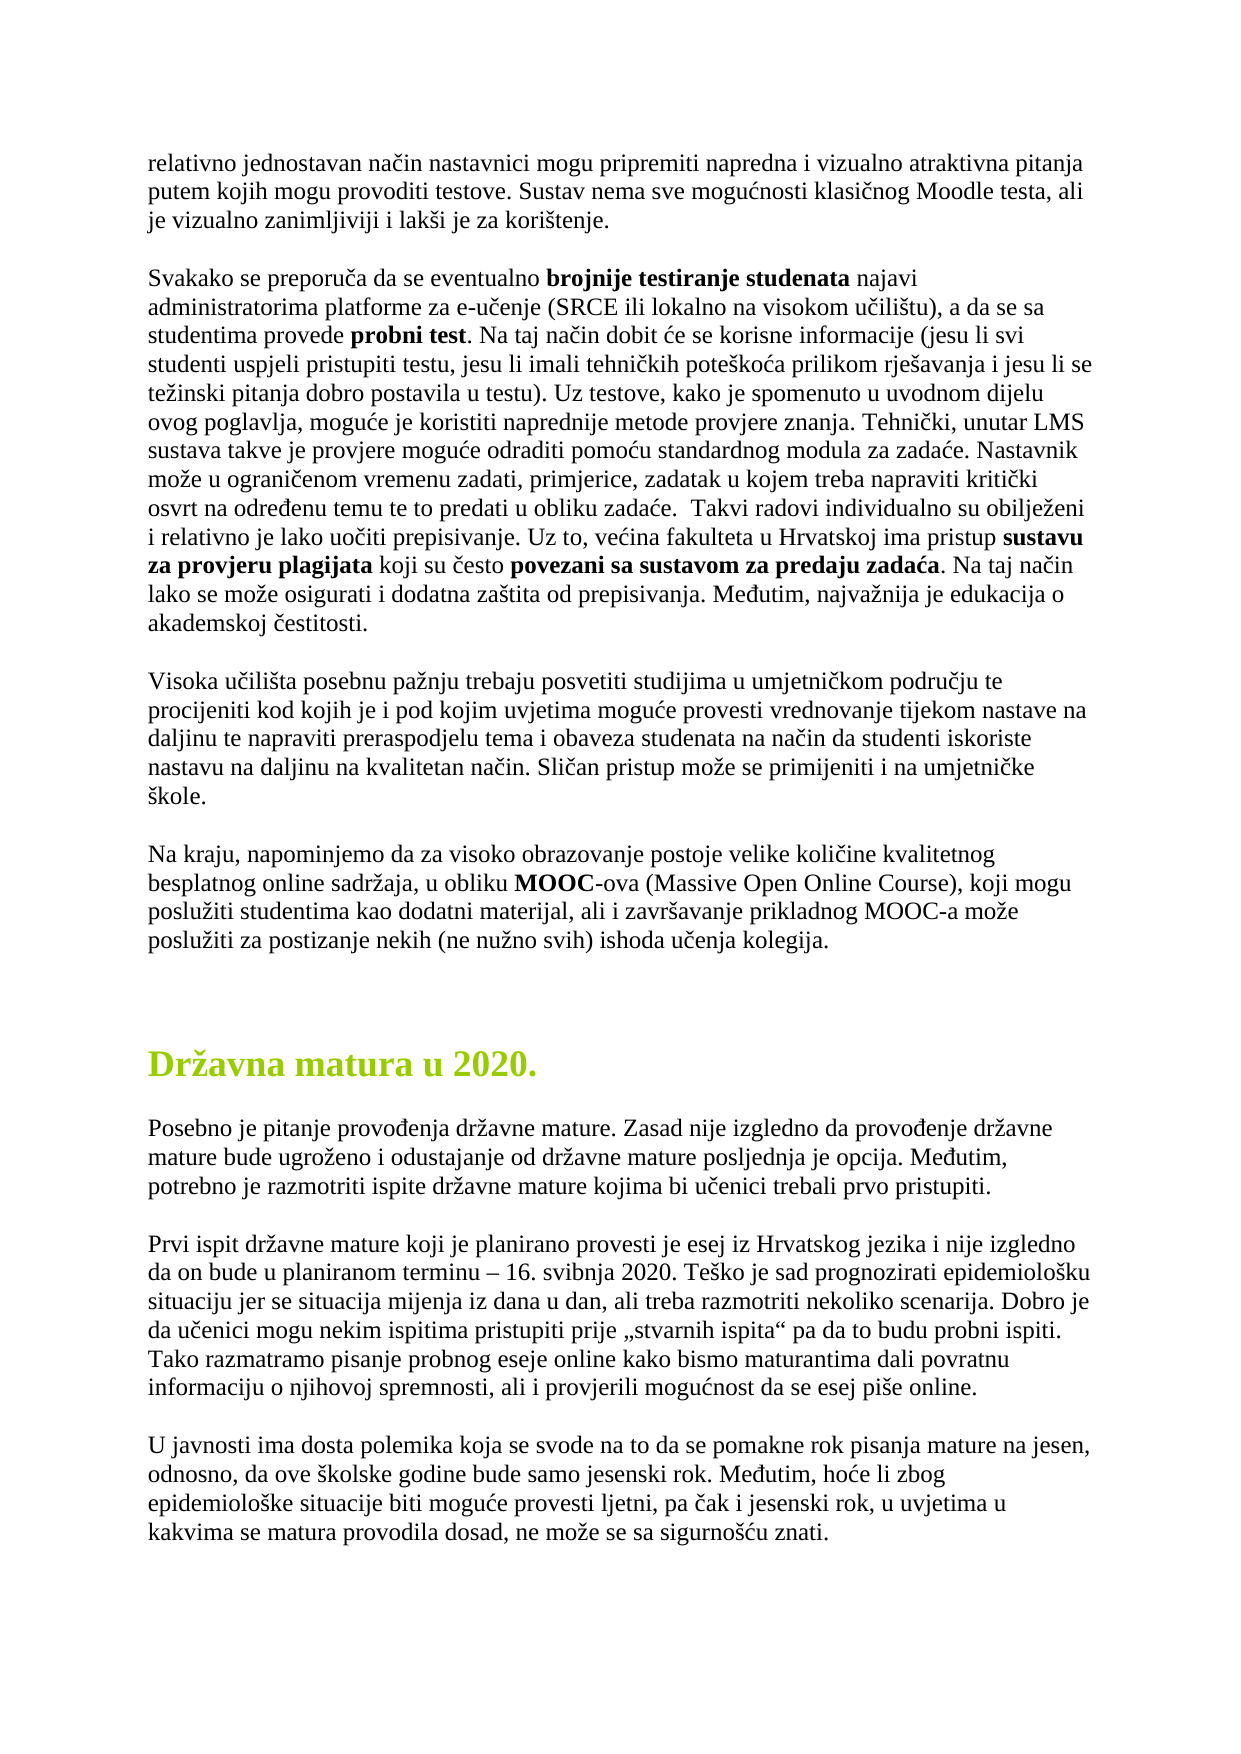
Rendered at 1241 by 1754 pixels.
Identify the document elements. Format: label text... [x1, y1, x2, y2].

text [148, 148, 1093, 234]
text U javnosti ima dosta polemika koja se svode na to da se pomakne rok pisanja mature na jesen, odnosno, da ove školske godine bude samo jesenski rok. Međutim, hoće li zbog epidemiološke situacije biti moguće provesti ljetni, pa čak i jesenski rok, u uvjetima u kakvima se matura provodila dosad, ne može se sa sigurnošću znati. [148, 1430, 1093, 1545]
text Prvi ispit državne mature koji je planirano provesti je esej iz Hrvatskog jezika i nije izgledno da on bude u planiranom terminu – 16. svibnja 2020. Teško je sad prognozirati epidemiološku situaciju jer se situacija mijenja iz dana u dan, ali treba razmotriti nekoliko scenarija. Dobro je da učenici mogu nekim ispitima pristupiti prije „stvarnih ispita“ pa da to budu probni ispiti. Tako razmatramo pisanje probnog eseje online kako bismo maturantima dali povratnu informaciju o njihovoj spremnosti, ali i provjerili mogućnost da se esej piše online. [148, 1229, 1093, 1401]
text Posebno je pitanje provođenja državne mature. Zasad nije izgledno da provođenje državne mature bude ugroženo i odustajanje od državne mature posljednja je opcija. Međutim, potrebno je razmotriti ispite državne mature kojima bi učenici trebali prvo pristupiti. [148, 1113, 1093, 1199]
text Državna matura u 2020. [148, 1041, 1093, 1084]
text Svakako se preporuča da se eventualno brojnije testiranje studenata najavi administratorima platforme za e-učenje (SRCE ili lokalno na visokom učilištu), a da se sa studentima provede probni test. Na taj način dobit će se korisne informacije (jesu li svi studenti uspjeli pristupiti testu, jesu li imali tehničkih poteškoća prilikom rješavanja i jesu li se težinski pitanja dobro postavila u testu). Uz testove, kako je spomenuto u uvodnom dijelu ovog poglavlja, moguće je koristiti naprednije metode provjere znanja. Tehnički, unutar LMS sustava takve je provjere moguće odraditi pomoću standardnog modula za zadaće. Nastavnik može u ograničenom vremenu zadati, primjerice, zadatak u kojem treba napraviti kritički osvrt na određenu temu te to predati u obliku zadaće. Takvi radovi individualno su obilježeni i relativno je lako uočiti prepisivanje. Uz to, većina fakulteta u Hrvatskoj ima pristup sustavu za provjeru plagijata koji su često povezani sa sustavom za predaju zadaća. Na taj način lako se može osigurati i dodatna zaštita od prepisivanja. Međutim, najvažnija je edukacija o akademskoj čestitosti. [148, 263, 1093, 637]
text Visoka učilišta posebnu pažnju trebaju posvetiti studijima u umjetničkom području te procijeniti kod kojih je i pod kojim uvjetima moguće provesti vrednovanje tijekom nastave na daljinu te napraviti preraspodjelu tema i obaveza studenata na način da studenti iskoriste nastavu na daljinu na kvalitetan način. Sličan pristup može se primijeniti i na umjetničke škole. [148, 666, 1093, 810]
text Na kraju, napominjemo da za visoko obrazovanje postoje velike količine kvalitetnog besplatnog online sadržaja, u obliku MOOC-ova (Massive Open Online Course), koji mogu poslužiti studentima kao dodatni materijal, ali i završavanje prikladnog MOOC-a može poslužiti za postizanje nekih (ne nužno svih) ishoda učenja kolegija. [148, 839, 1093, 954]
